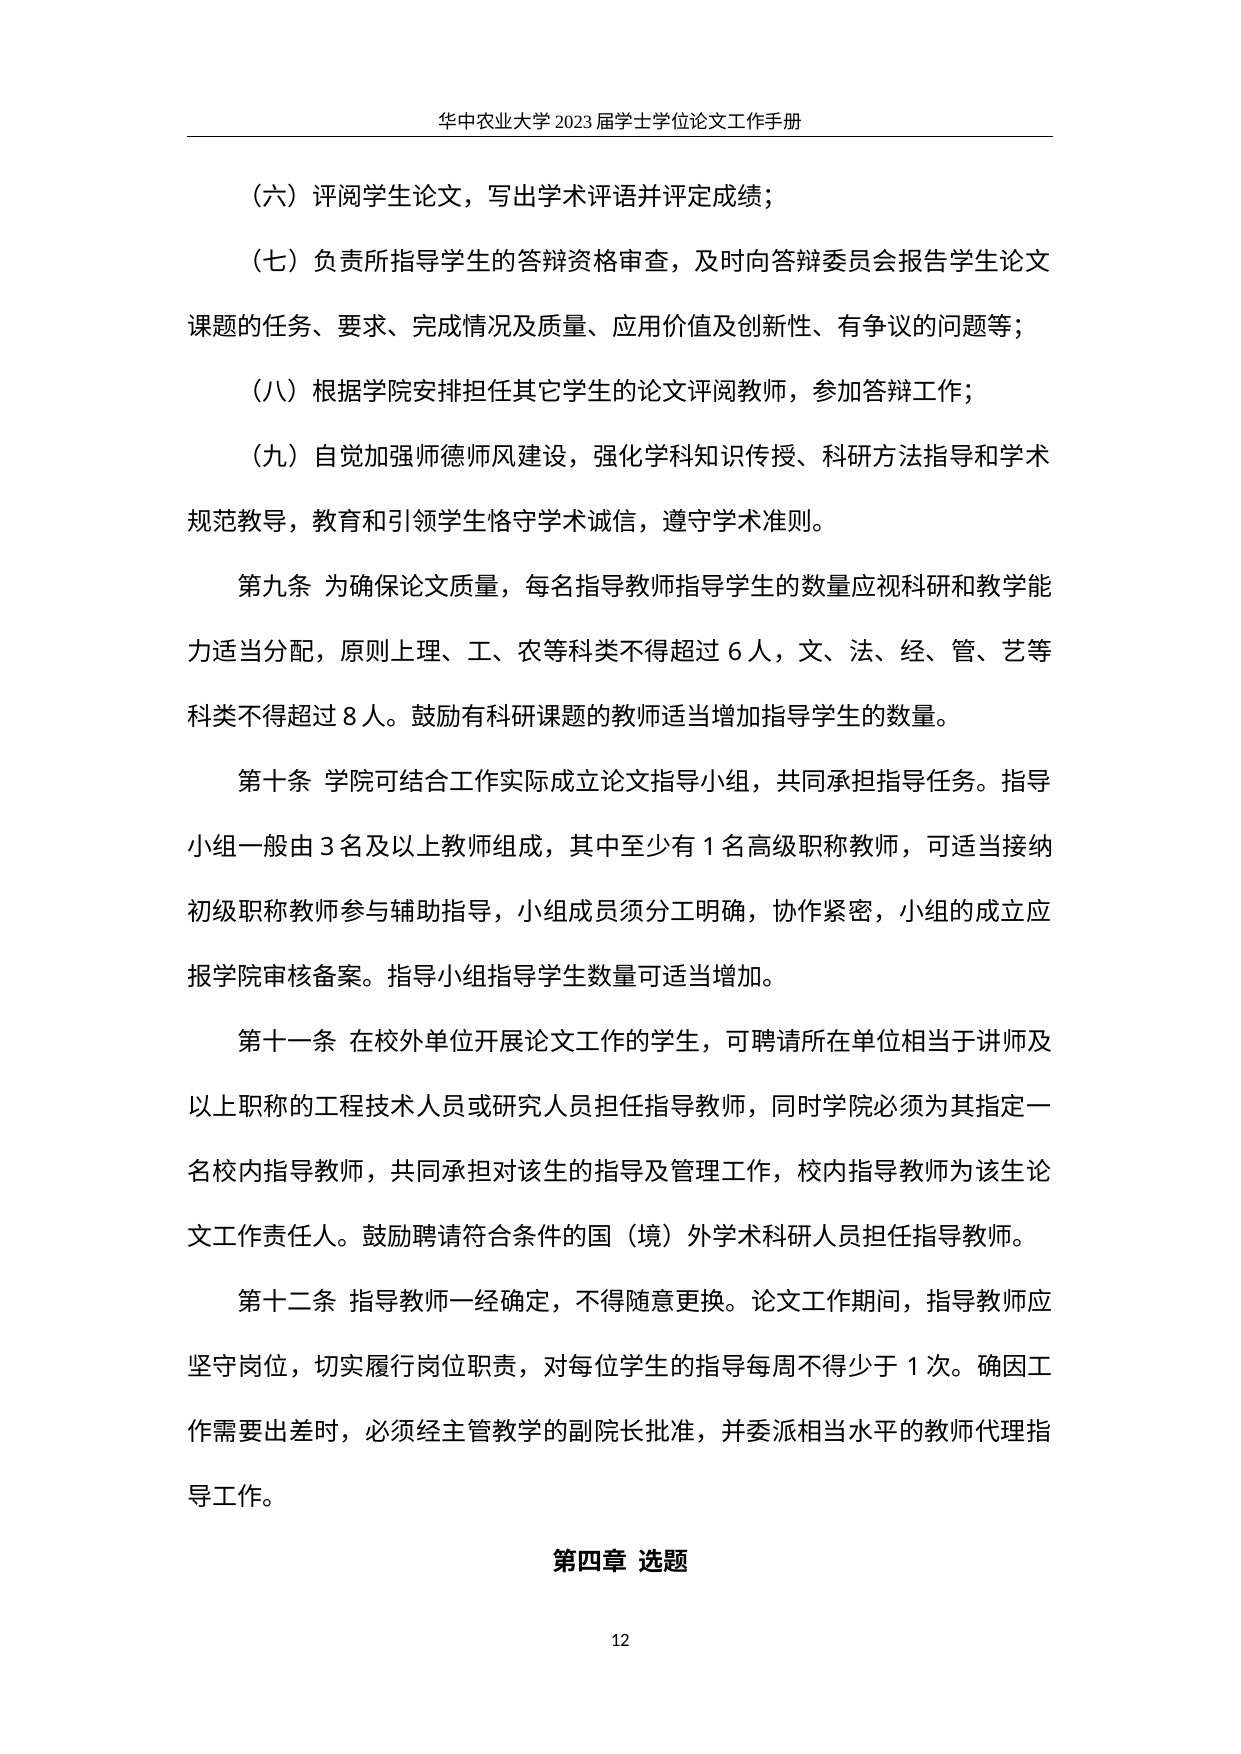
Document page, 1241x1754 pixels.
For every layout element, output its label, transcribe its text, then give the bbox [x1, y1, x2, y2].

text 第十一条 在校外单位开展论文工作的学生，可聘请所在单位相当于讲师及以上职称的工程技术人员或研究人员担任指导教师，同时学院必须为其指定一名校内指导教师，共同承担对该生的指导及管理工作，校内指导教师为该生论文工作责任人。鼓励聘请符合条件的国（境）外学术科研人员担任指导教师。 [187, 1007, 1053, 1267]
text 第九条 为确保论文质量，每名指导教师指导学生的数量应视科研和教学能力适当分配，原则上理、工、农等科类不得超过6人，文、法、经、管、艺等科类不得超过8人。鼓励有科研课题的教师适当增加指导学生的数量。 [187, 552, 1053, 747]
text （七）负责所指导学生的答辩资格审查，及时向答辩委员会报告学生论文课题的任务、要求、完成情况及质量、应用价值及创新性、有争议的问题等； [187, 227, 1053, 357]
text （八）根据学院安排担任其它学生的论文评阅教师，参加答辩工作； [187, 357, 1053, 422]
text 第十条 学院可结合工作实际成立论文指导小组，共同承担指导任务。指导小组一般由3名及以上教师组成，其中至少有1名高级职称教师，可适当接纳初级职称教师参与辅助指导，小组成员须分工明确，协作紧密，小组的成立应报学院审核备案。指导小组指导学生数量可适当增加。 [187, 747, 1053, 1007]
text （六）评阅学生论文，写出学术评语并评定成绩； [187, 162, 1053, 227]
text 第十二条 指导教师一经确定，不得随意更换。论文工作期间，指导教师应坚守岗位，切实履行岗位职责，对每位学生的指导每周不得少于1次。确因工作需要出差时，必须经主管教学的副院长批准，并委派相当水平的教师代理指导工作。 [187, 1267, 1053, 1527]
text （九）自觉加强师德师风建设，强化学科知识传授、科研方法指导和学术规范教导，教育和引领学生恪守学术诚信，遵守学术准则。 [187, 422, 1053, 552]
text 第四章 选题 [187, 1527, 1053, 1592]
